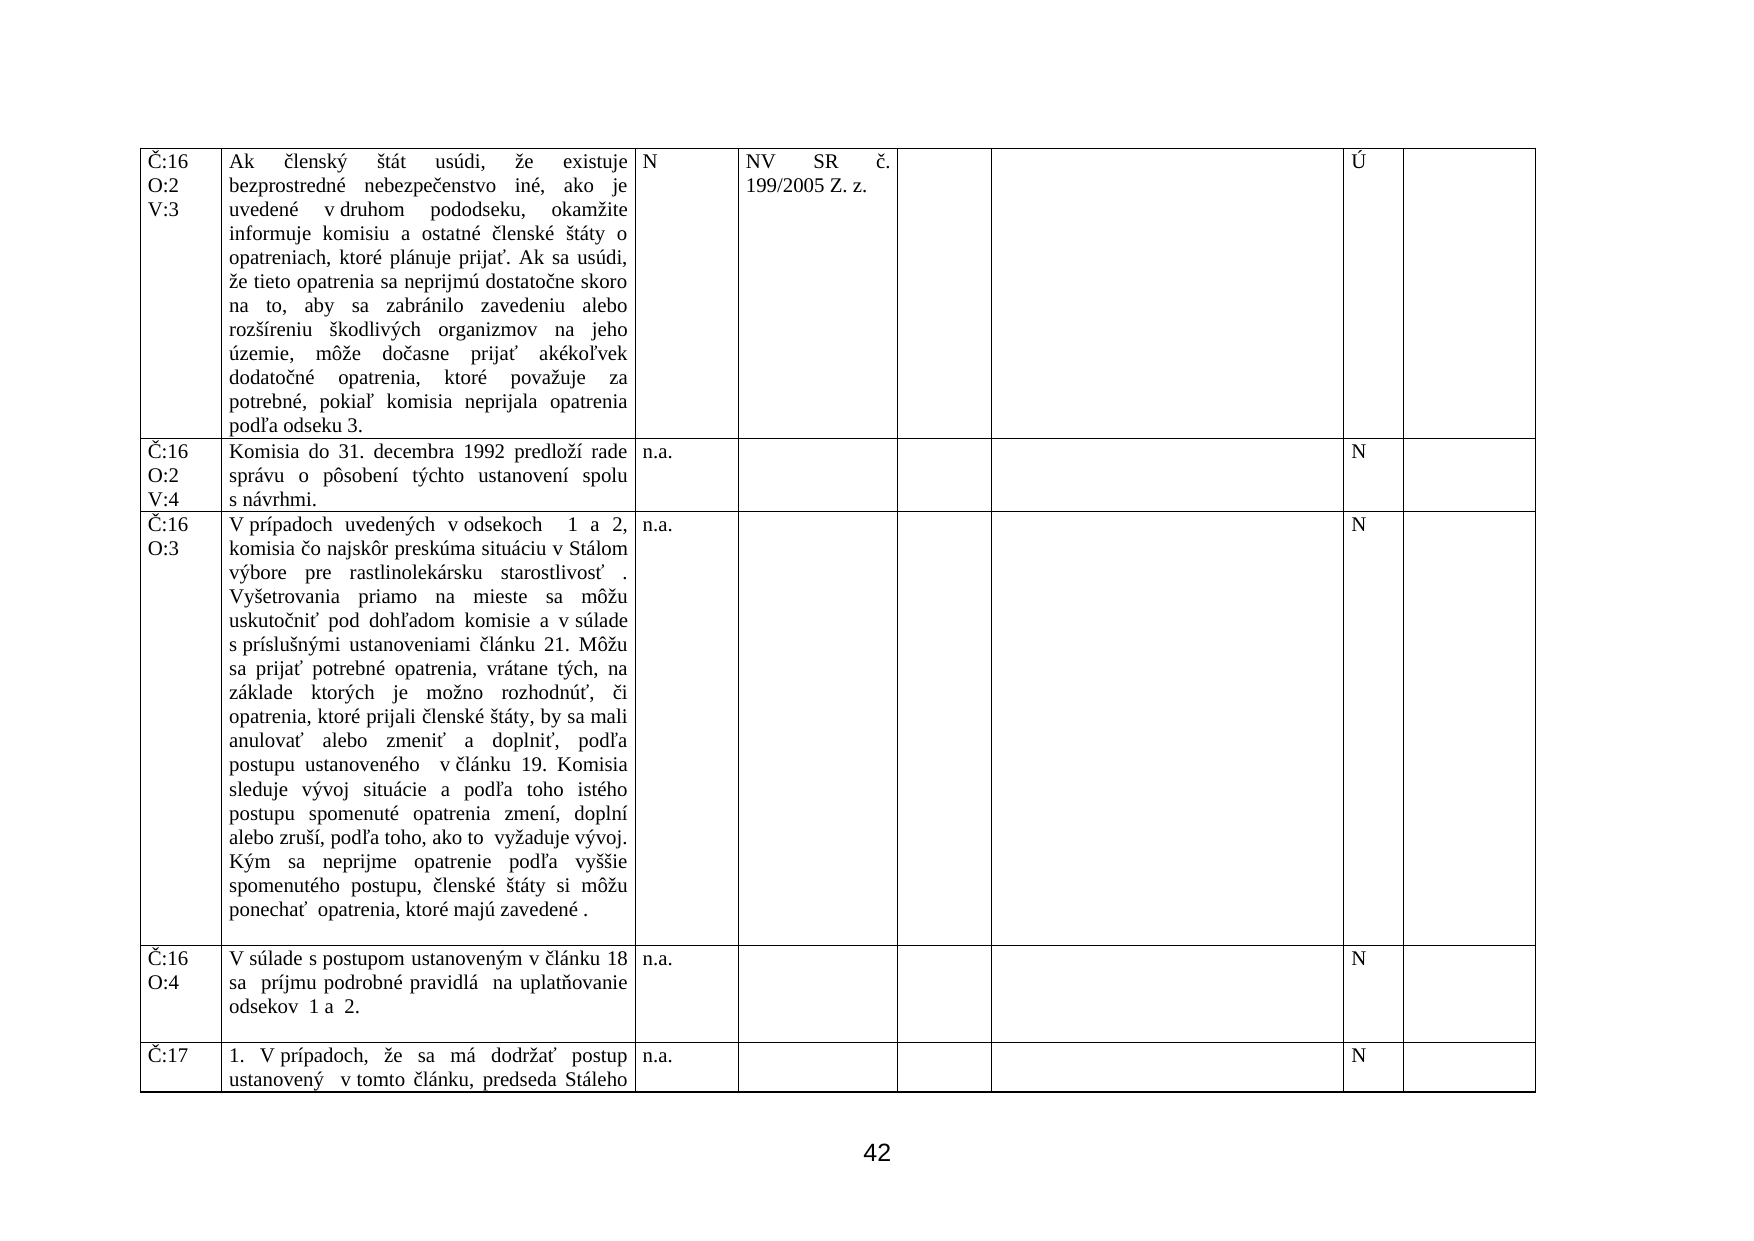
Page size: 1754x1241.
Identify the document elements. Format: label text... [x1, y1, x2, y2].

table_cell [992, 149, 1343, 437]
table_cell [992, 512, 1343, 945]
table_cell n.a. [636, 439, 738, 511]
table_cell V prípadoch uvedených v odsekoch 2, komisia čo najskôr preskúma situáciu v Stálom výbore pre rastlinolekársku starostlivosť . Vyšetrovania priamo na mieste sa môžu uskutočniť pod dohľadom komisie a v súlade s príslušnými ustanoveniami článku 21. Môžu sa prijať potrebné opatrenia, vrátane tých, na základe ktorých je možno rozhodnúť, či opatrenia, ktoré prijali členské štáty, by sa mali anulovať alebo zmeniť a doplniť, podľa postupu ustanoveného v článku 19. Komisia sleduje vývoj situácie a podľa toho istého postupu spomenuté opatrenia zmení, doplní alebo zruší, podľa toho, ako to vyžaduje vývoj. Kým sa neprijme opatrenie podľa vyššie spomenutého postupu, členské štáty si môžu ponechať opatrenia, ktoré majú zavedené . [222, 512, 635, 945]
table_cell n.a. [636, 946, 738, 1042]
table_cell [992, 439, 1343, 511]
table_cell V súlade s postupom ustanoveným v článku 18 sa príjmu podrobné pravidlá na uplatňovanie odsekov 2. [222, 946, 635, 1042]
table_cell [898, 946, 991, 1042]
table_cell n.a. [636, 1043, 738, 1091]
table_cell Č:16 O:4 [141, 946, 221, 1042]
table_cell n.a. [636, 512, 738, 945]
table_cell [898, 439, 991, 511]
table_cell [898, 512, 991, 945]
table_cell [1404, 439, 1535, 511]
table_cell [898, 149, 991, 437]
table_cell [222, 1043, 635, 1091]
table_cell Ú [1344, 149, 1403, 437]
table_cell N [636, 149, 738, 437]
table_cell [739, 439, 897, 511]
table_cell [1404, 149, 1535, 437]
table_cell [739, 512, 897, 945]
table_cell N [1344, 512, 1403, 945]
table_cell [992, 946, 1343, 1042]
table_cell [1404, 512, 1535, 945]
table_cell [898, 1043, 991, 1091]
table_cell [992, 1043, 1343, 1091]
table_cell Komisia do 31. decembra 1992 predloží rade správu o pôsobení týchto ustanovení spolu s návrhmi. [222, 439, 635, 511]
table_cell N [1344, 1043, 1403, 1091]
table_cell [739, 1043, 897, 1091]
table_cell Č:17 [141, 1043, 221, 1091]
table_cell Ak členský štát usúdi, že existuje bezprostredné nebezpečenstvo iné, ako je uvedené v druhom pododseku, okamžite informuje komisiu a ostatné členské štáty o opatreniach, ktoré plánuje prijať. Ak sa usúdi, že tieto opatrenia sa neprijmú dostatočne skoro na to, aby sa zabránilo zavedeniu alebo rozšíreniu škodlivých organizmov na jeho územie, môže dočasne prijať akékoľvek dodatočné opatrenia, ktoré považuje za potrebné, pokiaľ komisia neprijala opatrenia podľa odseku 3. [222, 149, 635, 437]
table_cell Č:16 O:2 V:4 [141, 439, 221, 511]
table_cell N [1344, 439, 1403, 511]
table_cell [739, 149, 897, 437]
table_cell Č:16 O:2 V:3 [141, 149, 221, 437]
table_cell [1404, 1043, 1535, 1091]
table_cell N [1344, 946, 1403, 1042]
table_cell [739, 946, 897, 1042]
table_cell [1404, 946, 1535, 1042]
table_cell Č:16 O:3 [141, 512, 221, 945]
